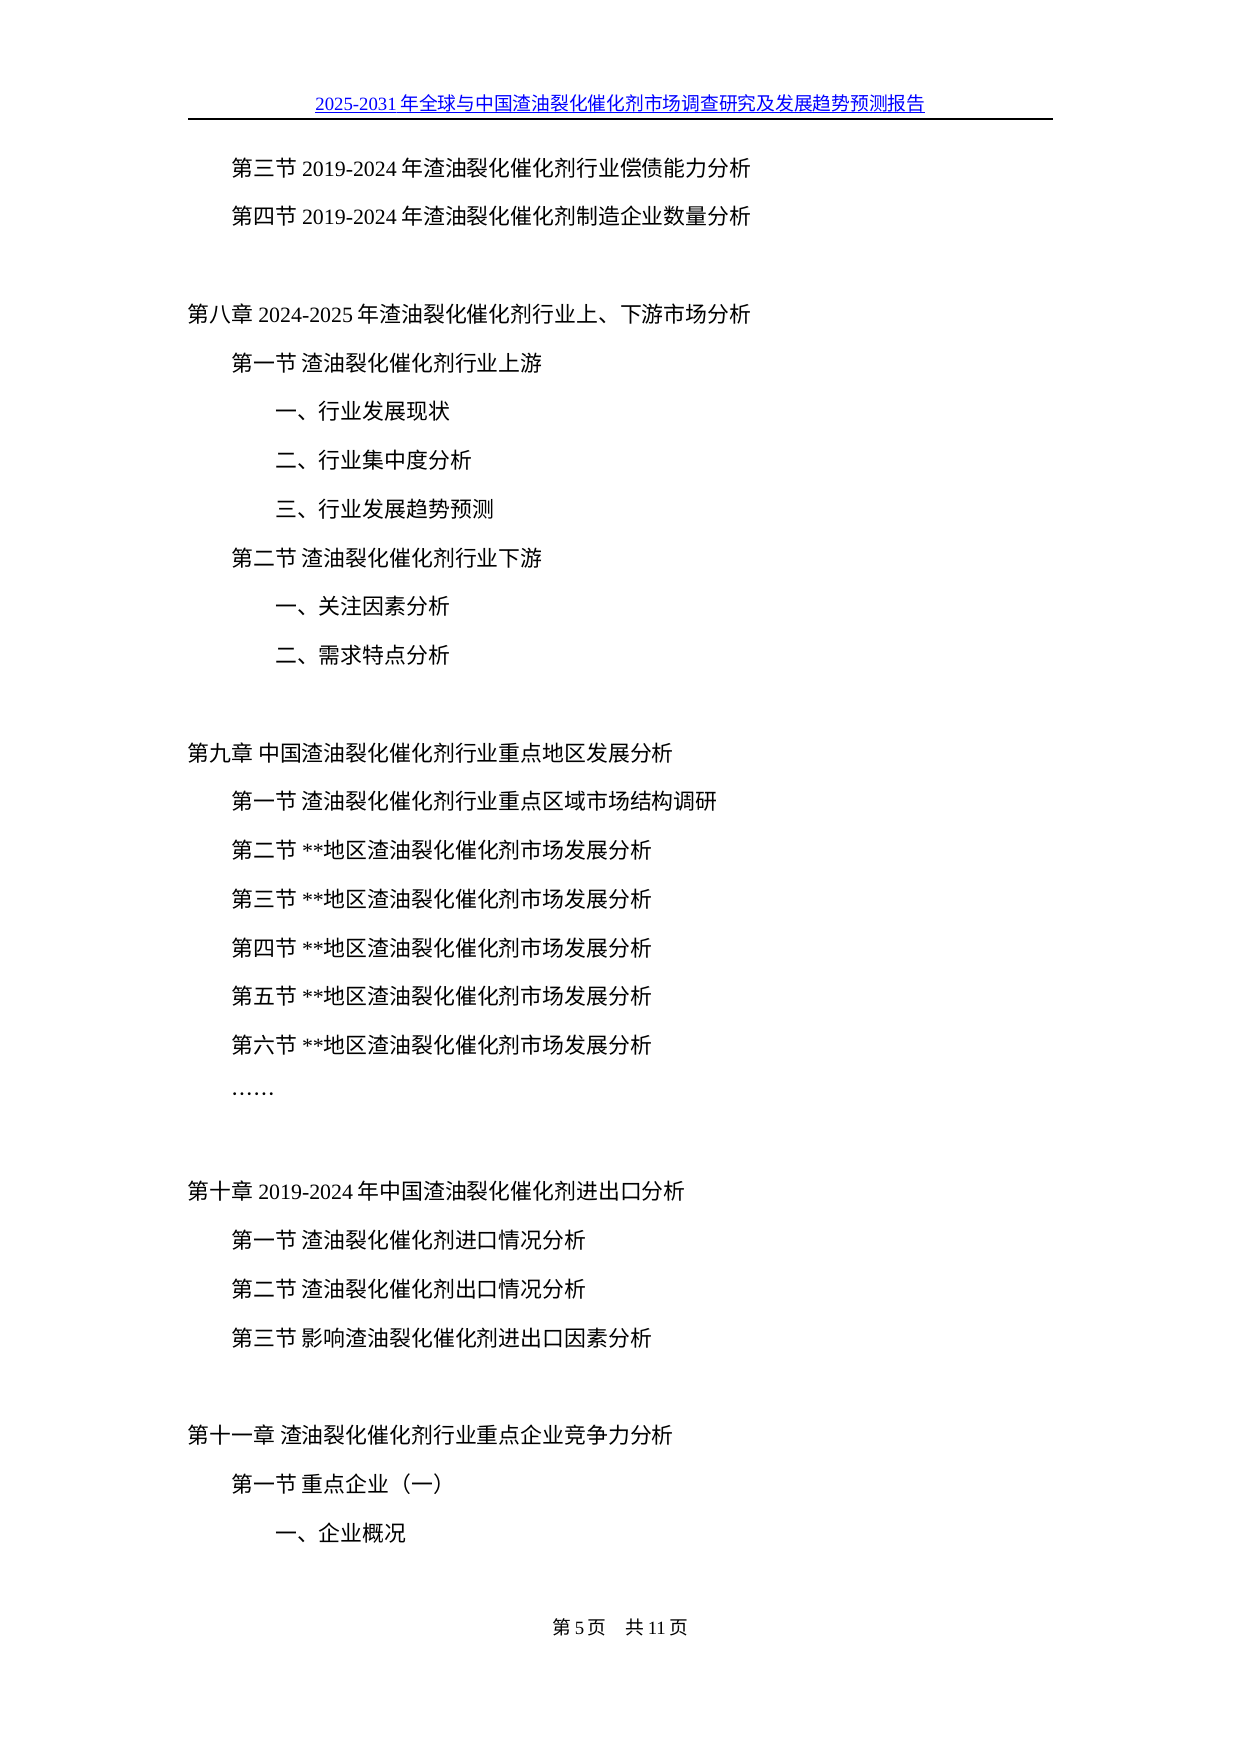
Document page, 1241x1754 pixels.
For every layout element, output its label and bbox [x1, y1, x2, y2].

text [187, 150, 1053, 1548]
